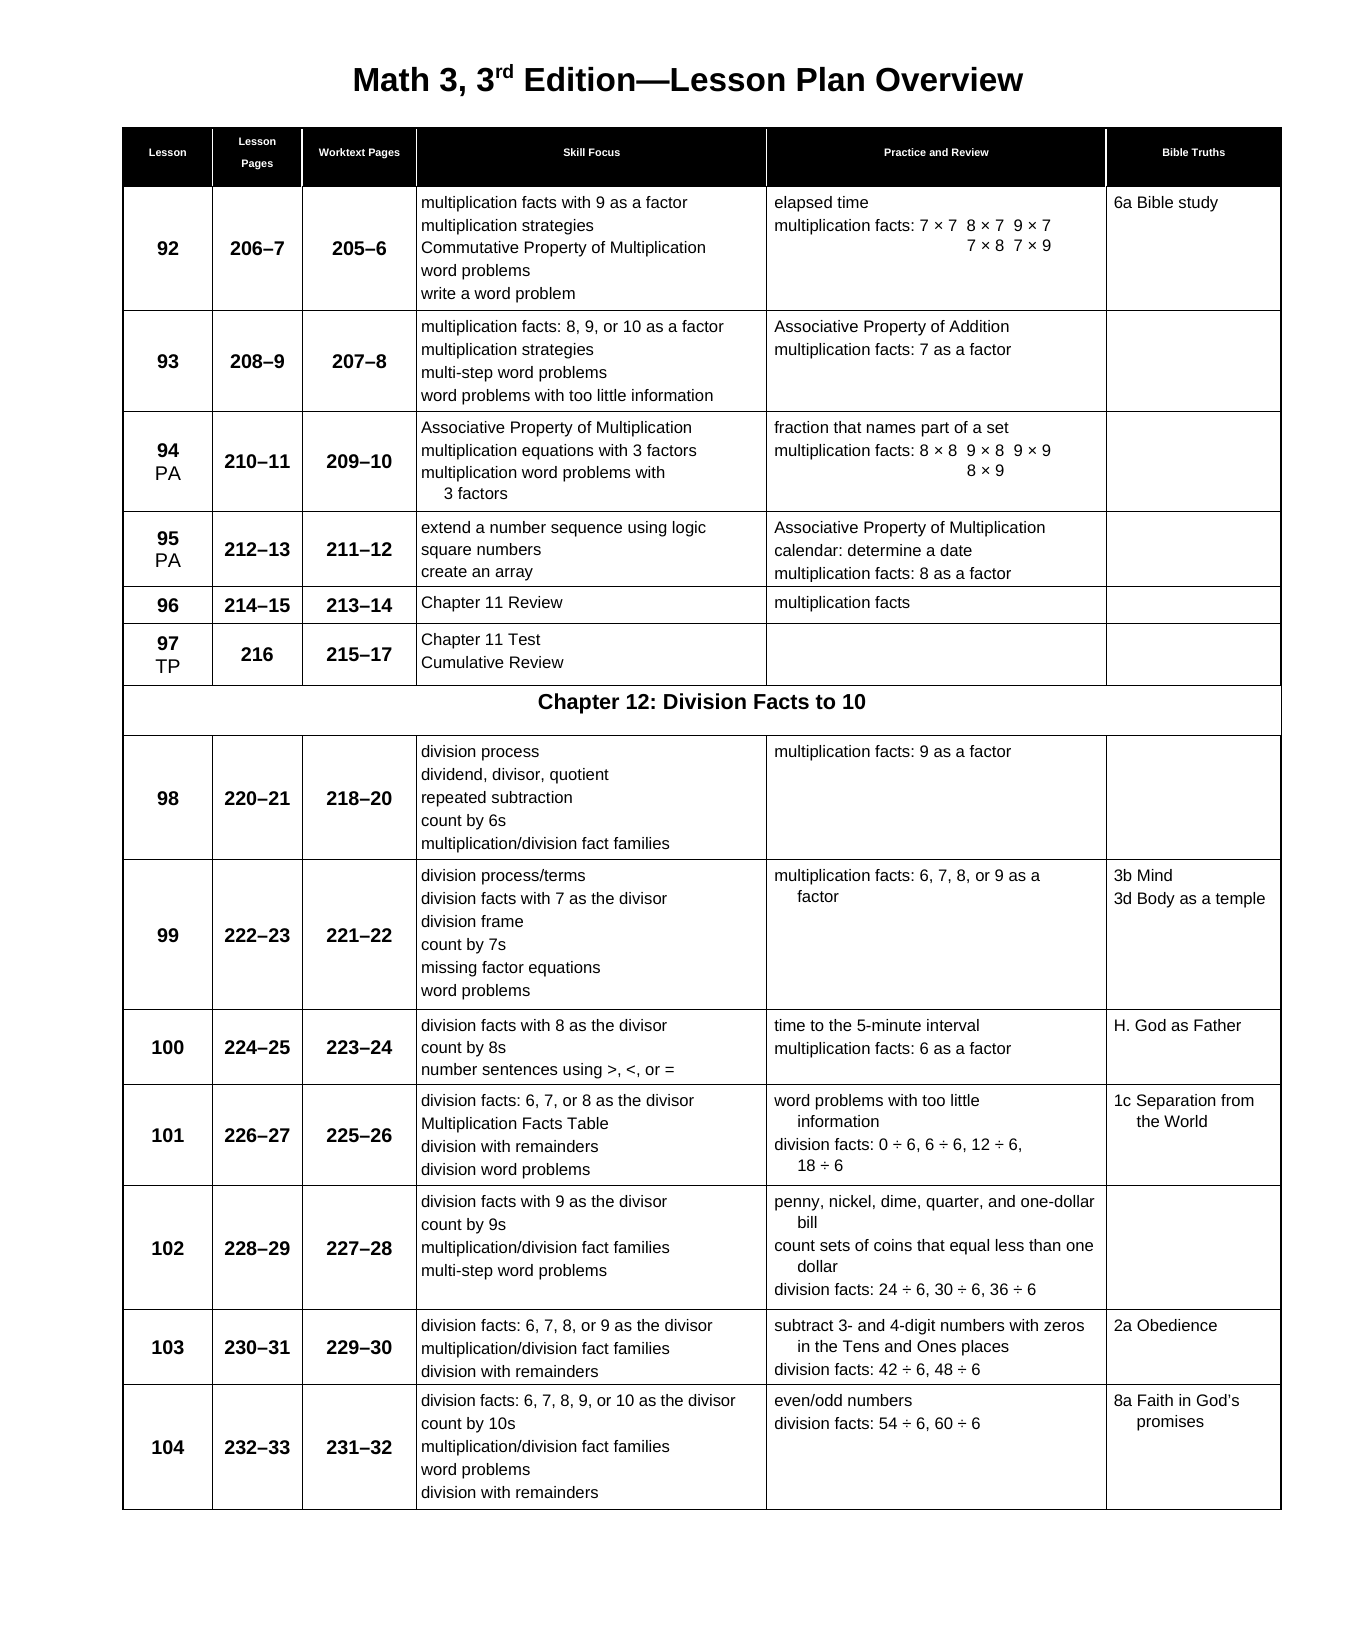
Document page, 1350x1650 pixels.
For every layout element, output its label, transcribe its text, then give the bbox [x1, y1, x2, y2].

table_cell Associative Property of Multiplication calendar: determine a date multiplication facts: 8 as a factor [767, 512, 1106, 586]
table_cell [1107, 412, 1280, 511]
table_cell [1107, 512, 1280, 586]
table_cell 205–6 [303, 187, 416, 310]
table_cell multiplication facts: 8, 9, or 10 as a factor multiplication strategies multi-step word problems word problems with too little information [417, 311, 766, 411]
table_cell 206–7 [213, 187, 302, 310]
table_cell 227–28 [303, 1186, 416, 1309]
table_cell 104 [124, 1385, 212, 1509]
table_cell multiplication facts: 9 as a factor [767, 736, 1106, 859]
table_cell fraction that names part of a set multiplication facts: 8 × 8 9 × 8 9 × 9 8 × 9 [767, 412, 1106, 511]
table_cell division facts with 9 as the divisor count by 9s multiplication/division fact families multi-step word problems [417, 1186, 766, 1309]
table_cell 94 PA [124, 412, 212, 511]
table_cell [1107, 624, 1280, 685]
table_cell Chapter 11 Review [417, 587, 766, 623]
table_cell multiplication facts [767, 587, 1106, 623]
table_cell division process/terms division facts with 7 as the divisor division frame count by 7s missing factor equations word problems [417, 860, 766, 1009]
table_cell penny, nickel, dime, quarter, and one-dollar bill count sets of coins that equal less than one dollar division facts: 24 ÷ 6, 30 ÷ 6, 36 ÷ 6 [767, 1186, 1106, 1309]
table_cell Associative Property of Multiplication multiplication equations with 3 factors multiplication word problems with 3 factors [417, 412, 766, 511]
table_header Lesson Pages [213, 129, 301, 186]
table_cell 230–31 [213, 1310, 302, 1384]
table_cell subtract 3- and 4-digit numbers with zeros in the Tens and Ones places division facts: 42 ÷ 6, 48 ÷ 6 [767, 1310, 1106, 1384]
table_cell 224–25 [213, 1010, 302, 1084]
table_cell 231–32 [303, 1385, 416, 1509]
table_cell 220–21 [213, 736, 302, 859]
table_cell division facts with 8 as the divisor count by 8s number sentences using >, <, or = [417, 1010, 766, 1084]
table_cell 8a Faith in God’s promises [1107, 1385, 1280, 1509]
table_cell [1107, 587, 1280, 623]
table_cell H. God as Father [1107, 1010, 1280, 1084]
table_cell multiplication facts: 6, 7, 8, or 9 as a factor [767, 860, 1106, 1009]
table_cell elapsed time multiplication facts: 7 × 7 8 × 7 9 × 7 7 × 8 7 × 9 [767, 187, 1106, 310]
table_cell time to the 5-minute interval multiplication facts: 6 as a factor [767, 1010, 1106, 1084]
table_cell multiplication facts with 9 as a factor multiplication strategies Commutative Property of Multiplication word problems write a word problem [417, 187, 766, 310]
table_cell 208–9 [213, 311, 302, 411]
table_cell 95 PA [124, 512, 212, 586]
table_cell 215–17 [303, 624, 416, 685]
table_cell 99 [124, 860, 212, 1009]
table_cell 207–8 [303, 311, 416, 411]
table_cell 96 [124, 587, 212, 623]
table_cell 209–10 [303, 412, 416, 511]
table_cell division facts: 6, 7, 8, or 9 as the divisor multiplication/division fact families division with remainders [417, 1310, 766, 1384]
table_cell 218–20 [303, 736, 416, 859]
table_cell 93 [124, 311, 212, 411]
table_cell 98 [124, 736, 212, 859]
table_cell division facts: 6, 7, 8, 9, or 10 as the divisor count by 10s multiplication/division fact families word problems division with remainders [417, 1385, 766, 1509]
table_header Lesson [124, 129, 212, 186]
table_cell 211–12 [303, 512, 416, 586]
table_cell 97 TP [124, 624, 212, 685]
table_header Worktext Pages [303, 129, 416, 186]
table_cell 225–26 [303, 1085, 416, 1185]
table_cell Chapter 11 Test Cumulative Review [417, 624, 766, 685]
table_cell 232–33 [213, 1385, 302, 1509]
table_cell 2a Obedience [1107, 1310, 1280, 1384]
table_cell 216 [213, 624, 302, 685]
table_cell 100 [124, 1010, 212, 1084]
table_cell 222–23 [213, 860, 302, 1009]
table_cell Chapter 12: Division Facts to 10 [124, 686, 1281, 735]
table_cell division process dividend, divisor, quotient repeated subtraction count by 6s multiplication/division fact families [417, 736, 766, 859]
table_cell word problems with too little information division facts: 0 ÷ 6, 6 ÷ 6, 12 ÷ 6, 18 ÷ 6 [767, 1085, 1106, 1185]
table_cell 92 [124, 187, 212, 310]
table_cell 214–15 [213, 587, 302, 623]
table_cell Associative Property of Addition multiplication facts: 7 as a factor [767, 311, 1106, 411]
table_cell [767, 624, 1106, 685]
table_cell [1107, 1186, 1280, 1309]
table_cell 1c Separation from the World [1107, 1085, 1280, 1185]
table_cell 103 [124, 1310, 212, 1384]
table_cell [1107, 736, 1280, 859]
table_cell 226–27 [213, 1085, 302, 1185]
table_cell 101 [124, 1085, 212, 1185]
table_cell extend a number sequence using logic square numbers create an array [417, 512, 766, 586]
table_cell 210–11 [213, 412, 302, 511]
table_cell 229–30 [303, 1310, 416, 1384]
table_cell 228–29 [213, 1186, 302, 1309]
table_cell division facts: 6, 7, or 8 as the divisor Multiplication Facts Table division with remainders division word problems [417, 1085, 766, 1185]
table_cell 221–22 [303, 860, 416, 1009]
table_cell even/odd numbers division facts: 54 ÷ 6, 60 ÷ 6 [767, 1385, 1106, 1509]
table_cell [1107, 311, 1280, 411]
table_header Practice and Review [767, 129, 1105, 186]
table_cell 3b Mind 3d Body as a temple [1107, 860, 1280, 1009]
table_cell 223–24 [303, 1010, 416, 1084]
table_cell 6a Bible study [1107, 187, 1280, 310]
table_cell 212–13 [213, 512, 302, 586]
table_cell 102 [124, 1186, 212, 1309]
table_header Skill Focus [417, 129, 766, 186]
table_cell 213–14 [303, 587, 416, 623]
table_header Bible Truths [1107, 129, 1280, 186]
